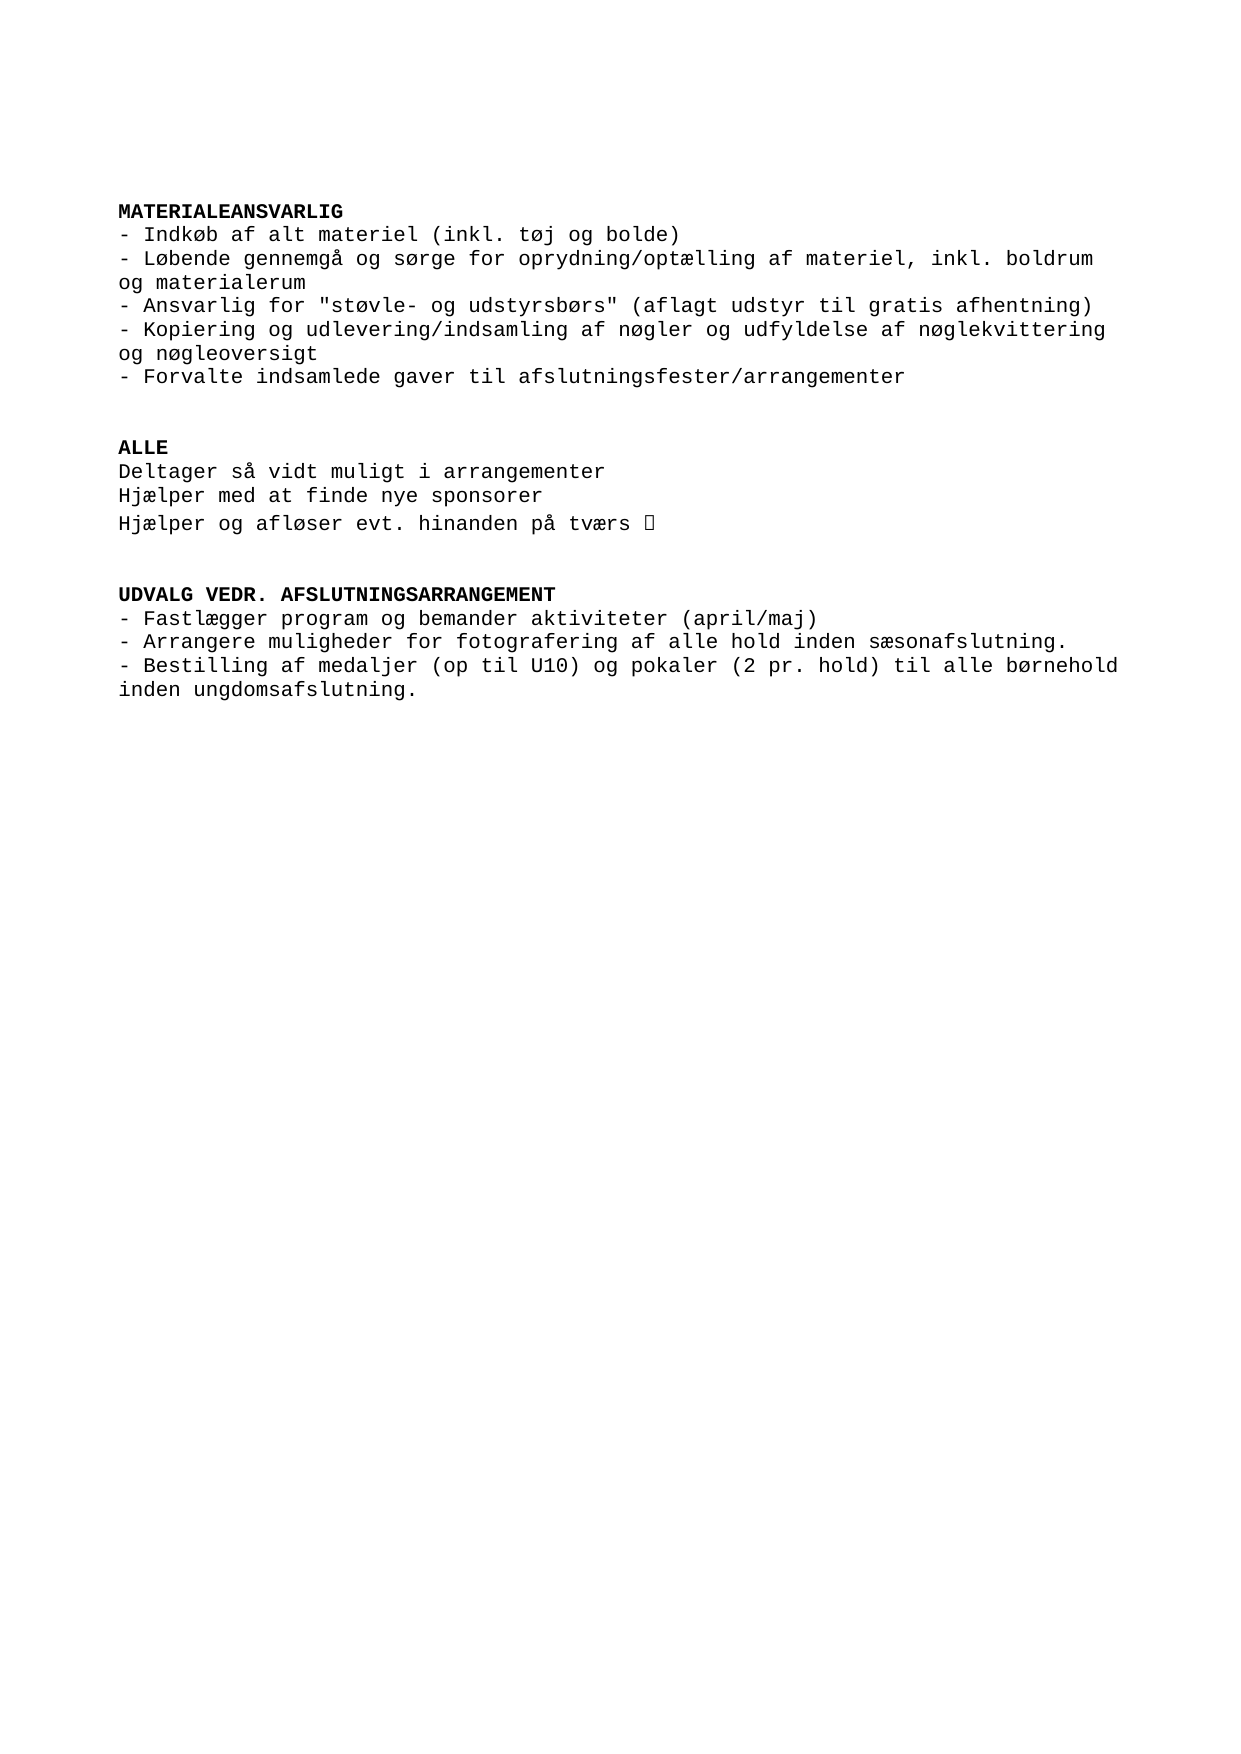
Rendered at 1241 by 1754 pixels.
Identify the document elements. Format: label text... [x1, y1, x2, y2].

text - Løbende gennemgå og sørge for oprydning/optælling af materiel, inkl. boldrum og materialerum [118, 248, 1122, 295]
text - Arrangere muligheder for fotografering af alle hold inden sæsonafslutning. [118, 631, 1122, 655]
text Deltager så vidt muligt i arrangementer [118, 461, 1122, 484]
text ALLE [118, 437, 1122, 461]
text MATERIALEANSVARLIG [118, 201, 1122, 224]
text - Bestilling af medaljer (op til U10) og pokaler (2 pr. hold) til alle børnehold inden ungdomsafslutning. [118, 655, 1122, 702]
text Hjælper med at finde nye sponsorer [118, 484, 1122, 508]
text - Kopiering og udlevering/indsamling af nøgler og udfyldelse af nøglekvittering og nøgleoversigt [118, 319, 1122, 366]
text - Ansvarlig for "støvle- og udstyrsbørs" (aflagt udstyr til gratis afhentning) [118, 295, 1122, 319]
text - Indkøb af alt materiel (inkl. tøj og bolde) [118, 224, 1122, 248]
text UDVALG VEDR. AFSLUTNINGSARRANGEMENT [118, 584, 1122, 608]
text Hjælper og afløser evt. hinanden på tværs  [118, 508, 1122, 537]
text - Forvalte indsamlede gaver til afslutningsfester/arrangementer [118, 366, 1122, 390]
text - Fastlægger program og bemander aktiviteter (april/maj) [118, 608, 1122, 631]
